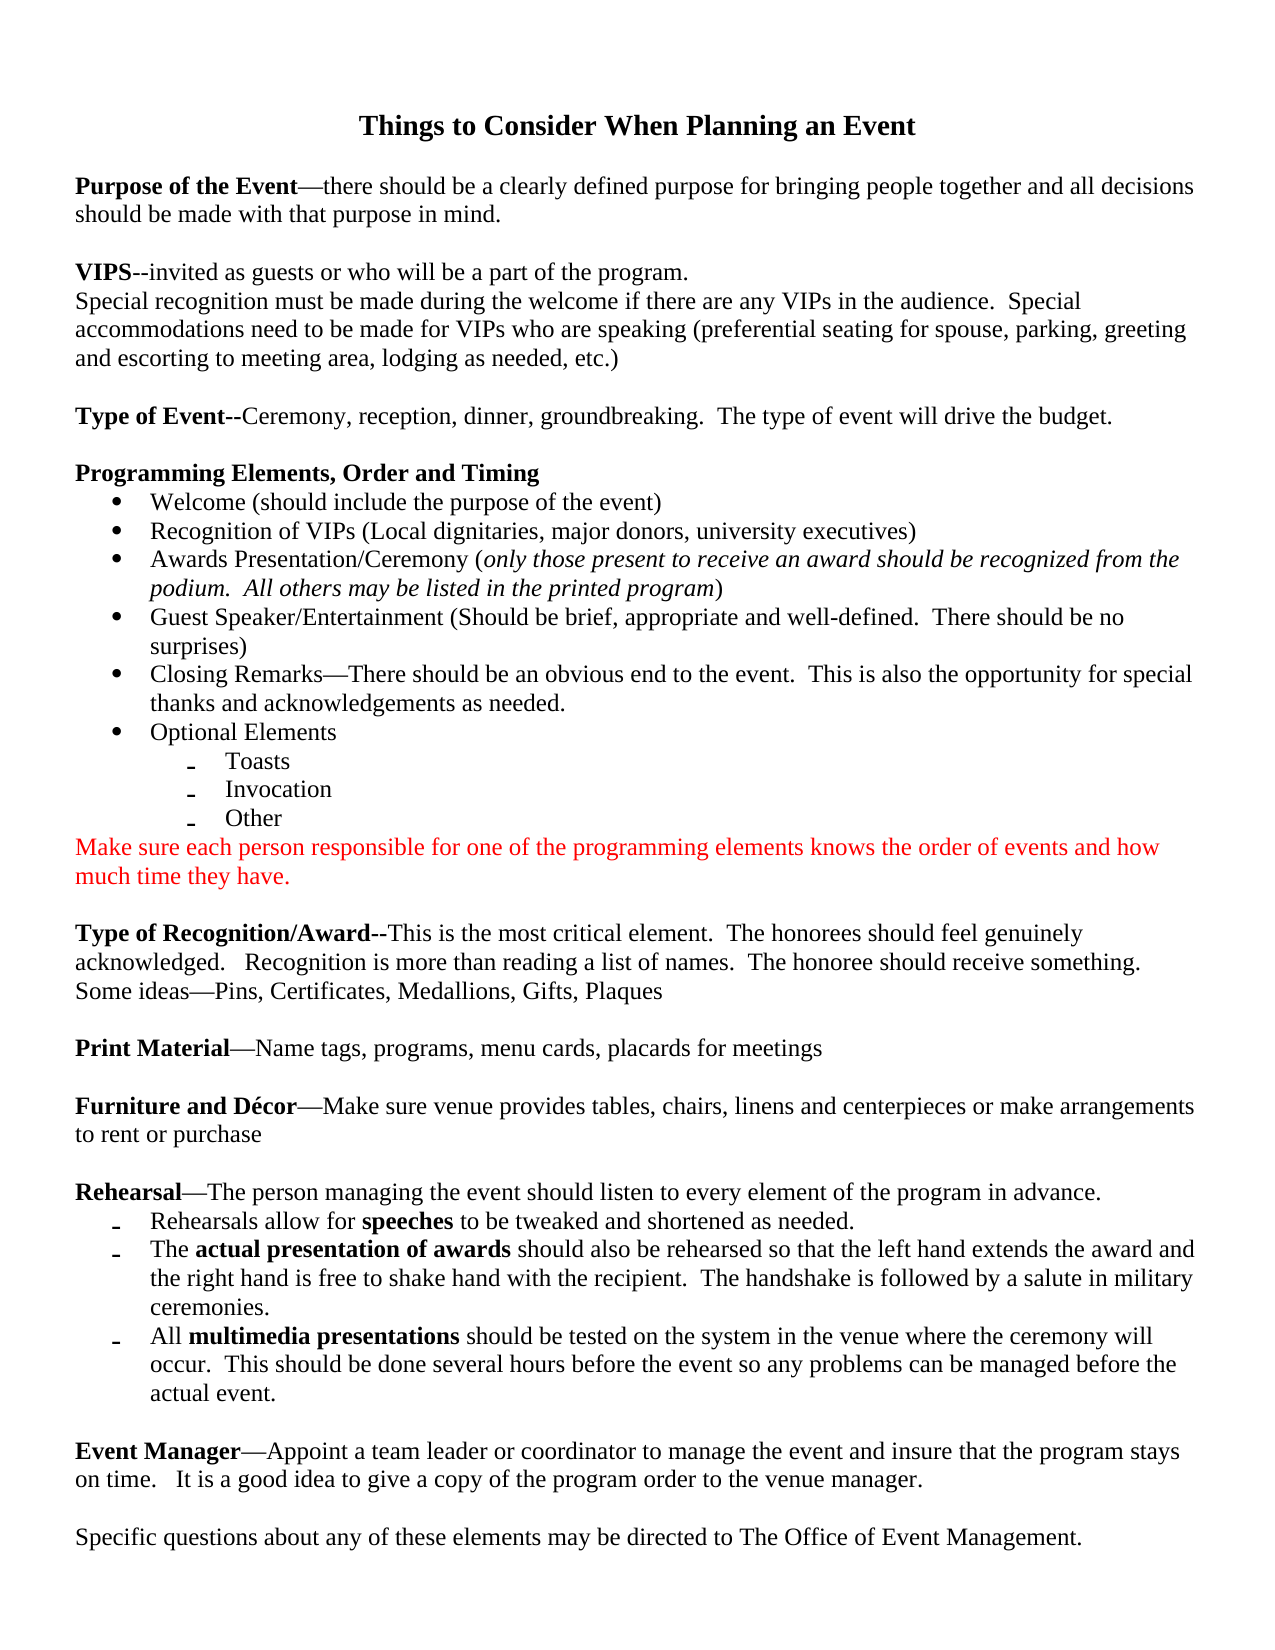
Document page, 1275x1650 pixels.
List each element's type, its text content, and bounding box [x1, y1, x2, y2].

text VIPS--invited as guests or who will be a part of the program. [75, 257, 1200, 286]
list Invocation [187, 774, 1200, 803]
text Event Manager—Appoint a team leader or coordinator to manage the event and insure that the program stays on time. It is a good idea to give a copy of the program order to the venue manager. [75, 1436, 1200, 1493]
text Programming Elements, Order and Timing [75, 458, 1200, 487]
list Toasts [187, 746, 1200, 774]
text Purpose of the Event—there should be a clearly defined purpose for bringing people together and all decisions should be made with that purpose in mind. [75, 171, 1200, 228]
list Rehearsals allow for speeches to be tweaked and shortened as needed. [112, 1206, 1200, 1234]
list The actual presentation of awards should also be rehearsed so that the left hand extends the award and the right hand is free to shake hand with the recipient. The handshake is followed by a salute in military ceremonies. [112, 1234, 1200, 1321]
list Welcome (should include the purpose of the event) [112, 487, 1200, 516]
list Recognition of VIPs (Local dignitaries, major donors, university executives) [112, 516, 1200, 544]
list Optional Elements [112, 717, 1200, 746]
text Special recognition must be made during the welcome if there are any VIPs in the audience. Special accommodations need to be made for VIPs who are speaking (preferential seating for spouse, parking, greeting and escorting to meeting area, lodging as needed, etc.) [75, 286, 1200, 372]
list Guest Speaker/Entertainment (Should be brief, appropriate and well-defined. There should be no surprises) [112, 602, 1200, 659]
text Specific questions about any of these elements may be directed to The Office of Event Management. [75, 1522, 1200, 1551]
text Furniture and Décor—Make sure venue provides tables, chairs, linens and centerpieces or make arrangements to rent or purchase [75, 1091, 1200, 1148]
list Awards Presentation/Ceremony (only those present to receive an award should be recognized from the podium. All others may be listed in the printed program) [112, 544, 1200, 602]
text Things to Consider When Planning an Event [75, 108, 1200, 142]
text Print Material—Name tags, programs, menu cards, placards for meetings [75, 1033, 1200, 1062]
list All multimedia presentations should be tested on the system in the venue where the ceremony will occur. This should be done several hours before the event so any problems can be managed before the actual event. [112, 1321, 1200, 1407]
text Type of Recognition/Award--This is the most critical element. The honorees should feel genuinely acknowledged. Recognition is more than reading a list of names. The honoree should receive something. Some ideas—Pins, Certificates, Medallions, Gifts, Plaques [75, 918, 1200, 1004]
list Other [187, 803, 1200, 832]
text Make sure each person responsible for one of the programming elements knows the order of events and how much time they have. [75, 832, 1200, 889]
text Type of Event--Ceremony, reception, dinner, groundbreaking. The type of event will drive the budget. [75, 401, 1200, 429]
text Rehearsal—The person managing the event should listen to every element of the program in advance. [75, 1177, 1200, 1206]
list Closing Remarks—There should be an obvious end to the event. This is also the opportunity for special thanks and acknowledgements as needed. [112, 659, 1200, 717]
